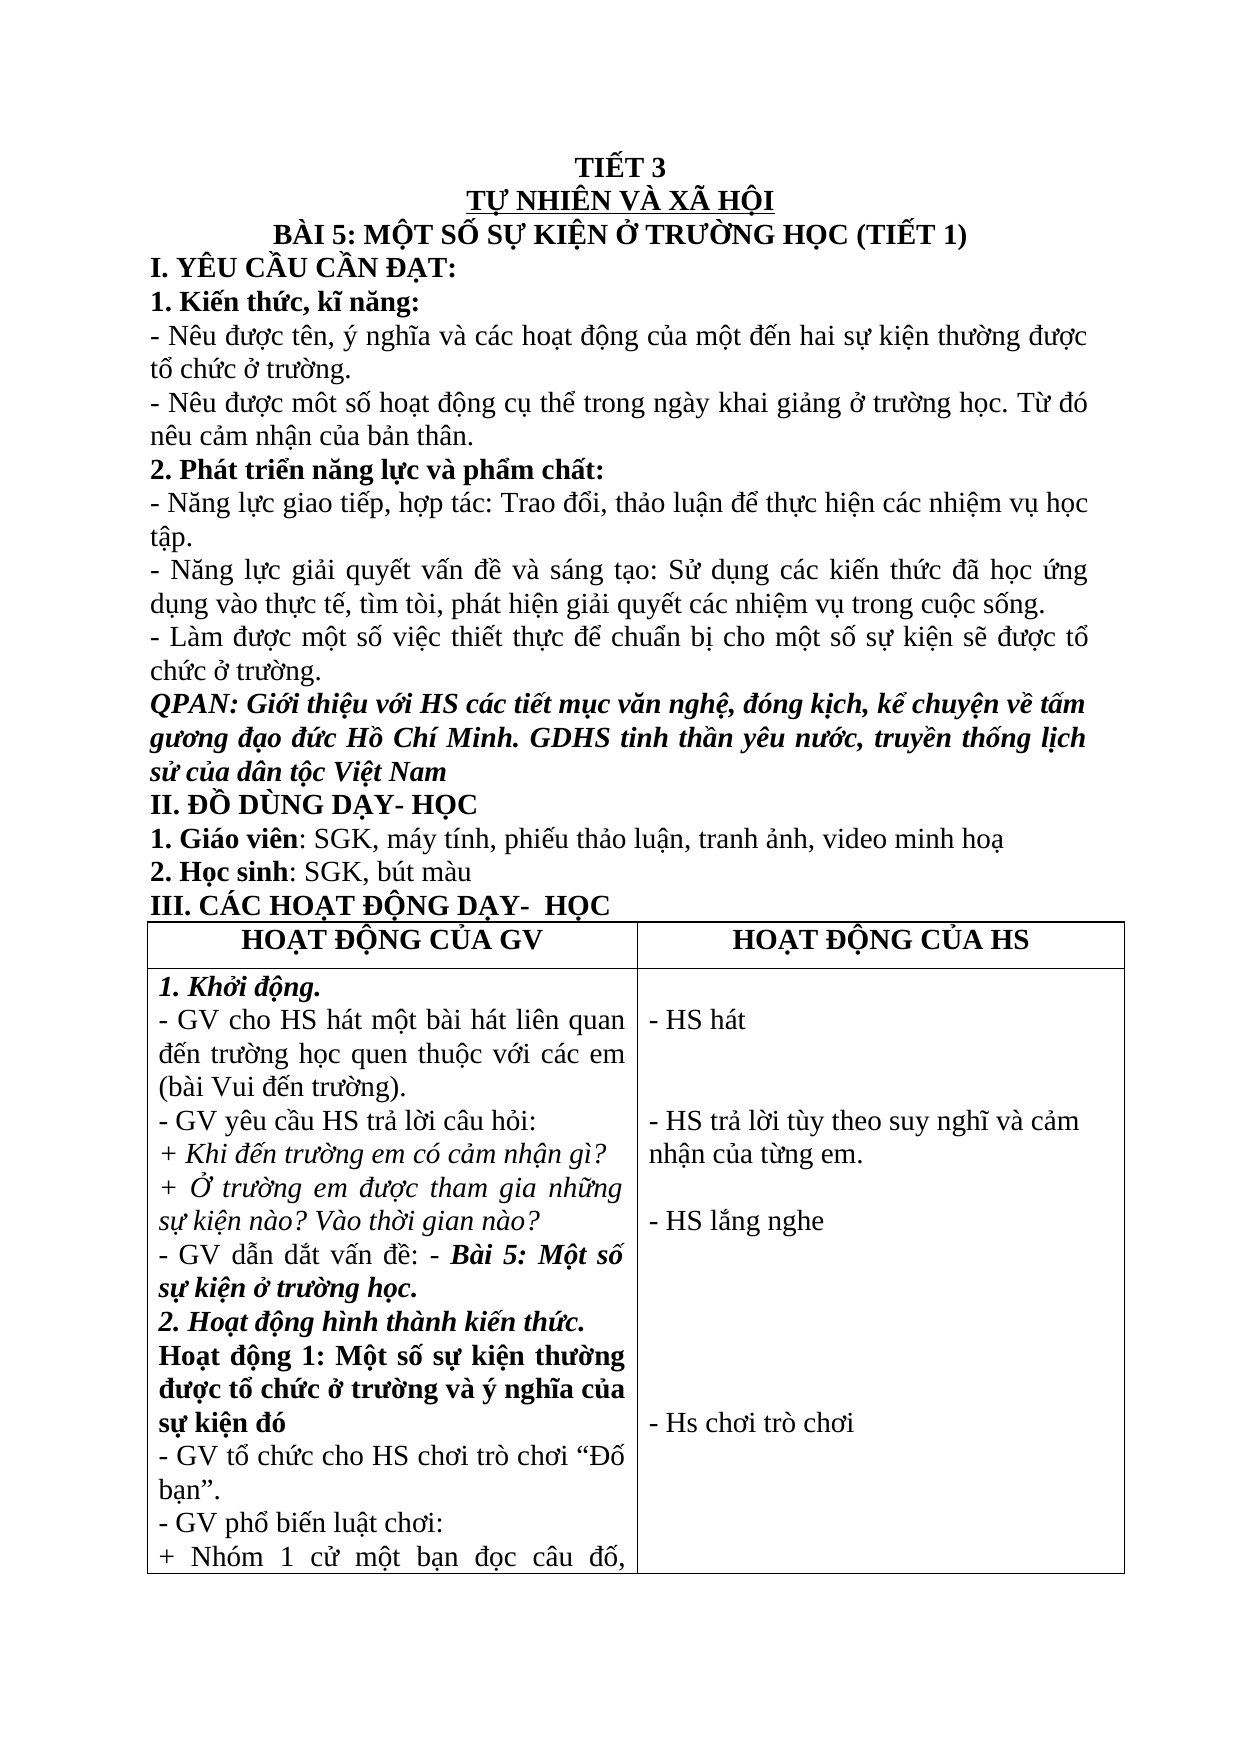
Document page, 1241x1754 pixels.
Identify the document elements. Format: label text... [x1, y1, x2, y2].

text 1. Giáo viên: SGK, máy tính, phiếu thảo luận, tranh ảnh, video minh hoạ [150, 821, 1090, 854]
text - Năng lực giải quyết vấn đề và sáng tạo: Sử dụng các kiến thức đã học ứng dụng vào thực tế, tìm tòi, phát hiện giải quyết các nhiệm vụ trong cuộc sống. [150, 552, 1090, 619]
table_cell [638, 969, 1124, 1572]
text BÀI 5: MỘT SỐ SỰ KIỆN Ở TRƯỜNG HỌC (TIẾT 1) [150, 217, 1090, 251]
text 2. Học sinh: SGK, bút màu [150, 854, 1090, 888]
text - Nêu được tên, ý nghĩa và các hoạt động của một đến hai sự kiện thường được tổ chức ở trường. [150, 318, 1090, 385]
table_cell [148, 969, 637, 1572]
text - Năng lực giao tiếp, hợp tác: Trao đổi, thảo luận để thực hiện các nhiệm vụ học tập. [150, 485, 1090, 552]
table_header HOẠT ĐỘNG CỦA GV [148, 923, 637, 968]
text 2. Phát triển năng lực và phẩm chất: [150, 452, 1090, 485]
text - Làm được một số việc thiết thực để chuẩn bị cho một số sự kiện sẽ được tổ chức ở trường. [150, 619, 1090, 687]
text 1. Kiến thức, kĩ năng: [150, 284, 1090, 318]
text QPAN: Giới thiệu với HS các tiết mục văn nghệ, đóng kịch, kể chuyện về tấm gương đạo đức Hồ Chí Minh. GDHS tinh thần yêu nước, truyền thống lịch sử của dân tộc Việt Nam [150, 687, 1090, 787]
text TIẾT 3 [150, 150, 1090, 183]
text TỰ NHIÊN VÀ XÃ HỘI [150, 183, 1090, 217]
table_header HOẠT ĐỘNG CỦA HS [638, 923, 1124, 968]
text II. ĐỒ DÙNG DẠY- HỌC [150, 787, 1090, 821]
text - Nêu được môt số hoạt động cụ thể trong ngày khai giảng ở trường học. Từ đó nêu cảm nhận của bản thân. [150, 385, 1090, 452]
text III. CÁC HOẠT ĐỘNG DẠY- HỌC [150, 888, 1090, 921]
text I. YÊU CẦU CẦN ĐẠT: [150, 251, 1090, 284]
